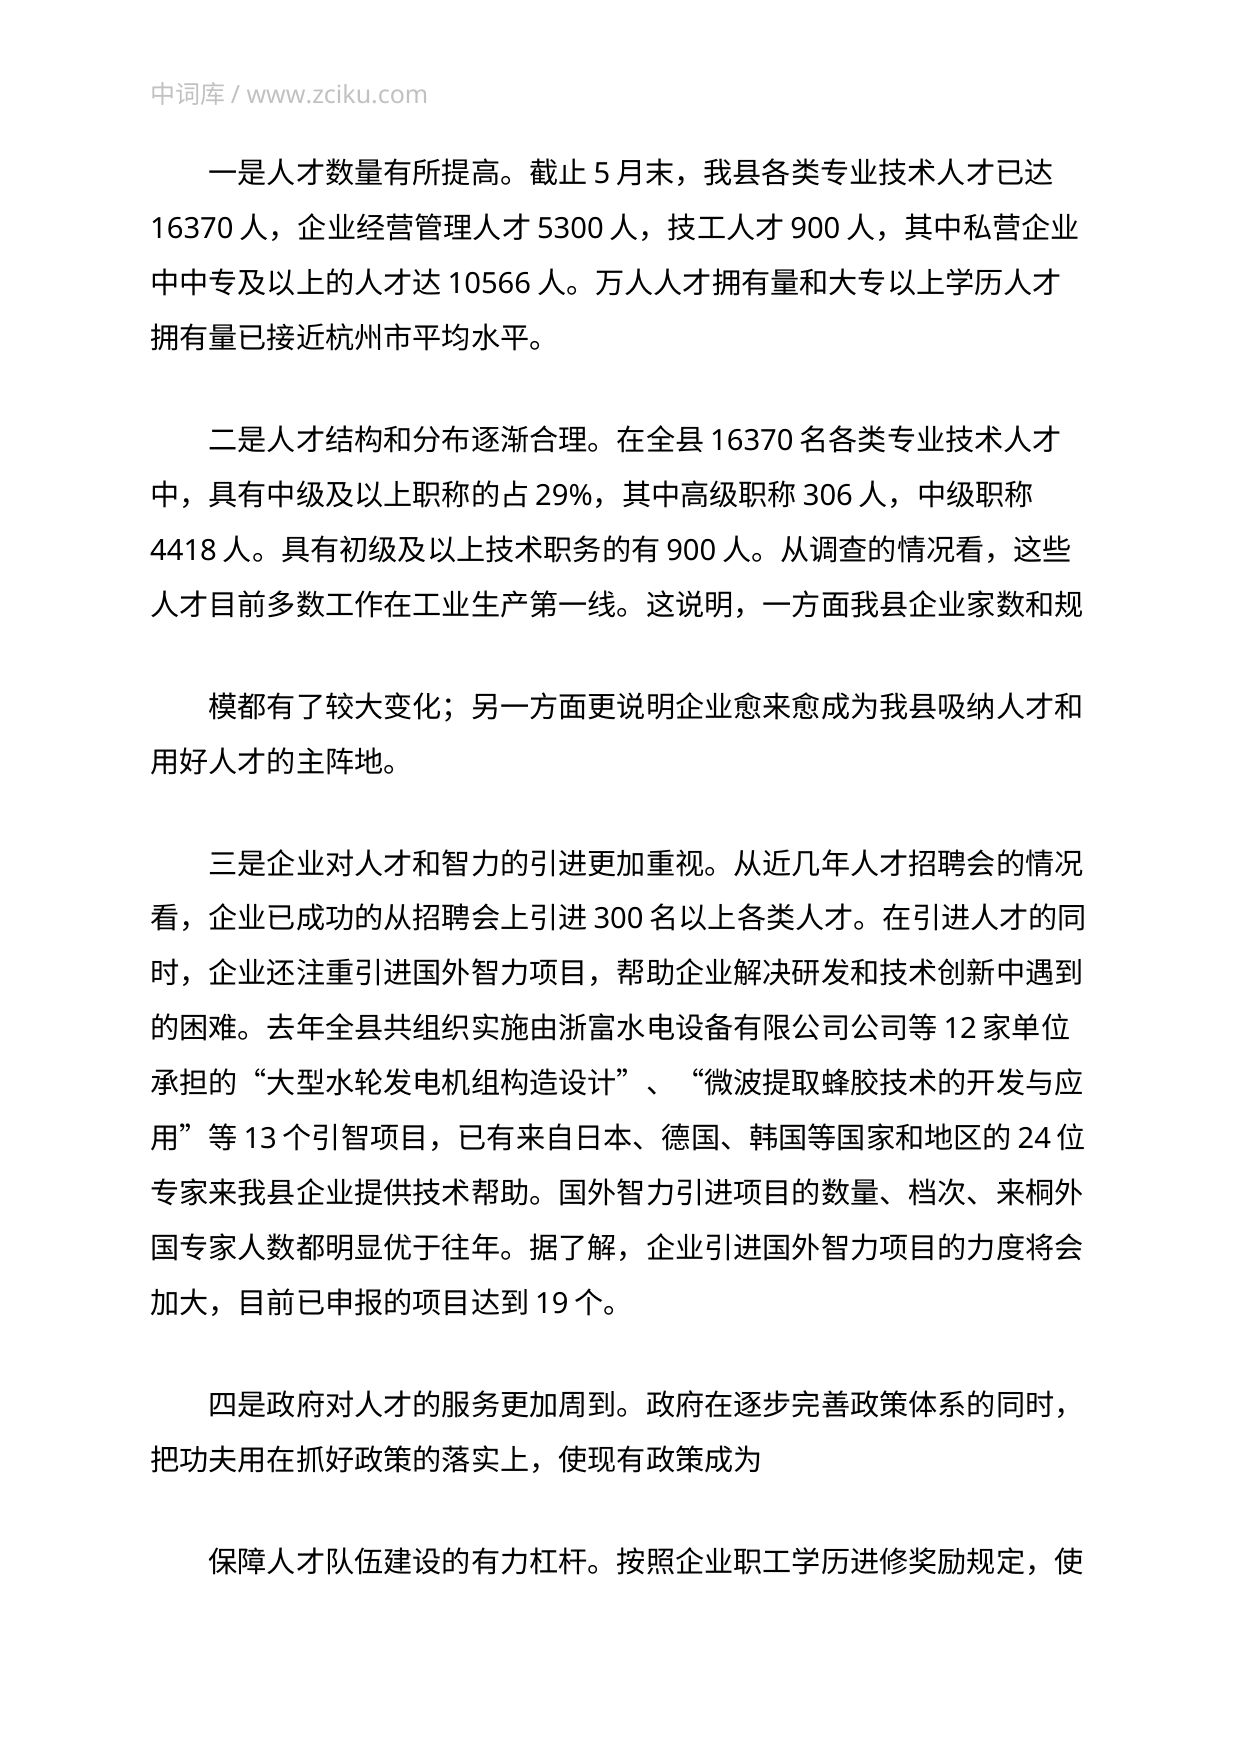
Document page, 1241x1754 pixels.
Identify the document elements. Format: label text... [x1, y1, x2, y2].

text 二是人才结构和分布逐渐合理。在全县16370名各类专业技术人才中，具有中级及以上职称的占29%，其中高级职称306人，中级职称4418人。具有初级及以上技术职务的有900人。从调查的情况看，这些人才目前多数工作在工业生产第一线。这说明，一方面我县企业家数和规 [150, 417, 1090, 624]
text 模都有了较大变化；另一方面更说明企业愈来愈成为我县吸纳人才和用好人才的主阵地。 [150, 683, 1090, 781]
text 四是政府对人才的服务更加周到。政府在逐步完善政策体系的同时，把功夫用在抓好政策的落实上，使现有政策成为 [150, 1382, 1090, 1479]
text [150, 1538, 1090, 1581]
text 三是企业对人才和智力的引进更加重视。从近几年人才招聘会的情况看，企业已成功的从招聘会上引进300名以上各类人才。在引进人才的同时，企业还注重引进国外智力项目，帮助企业解决研发和技术创新中遇到的困难。去年全县共组织实施由浙富水电设备有限公司公司等12家单位承担的“大型水轮发电机组构造设计”、“微波提取蜂胶技术的开发与应用”等13个引智项目，已有来自日本、德国、韩国等国家和地区的24位专家来我县企业提供技术帮助。国外智力引进项目的数量、档次、来桐外国专家人数都明显优于往年。据了解，企业引进国外智力项目的力度将会加大，目前已申报的项目达到19个。 [150, 840, 1090, 1322]
text 一是人才数量有所提高。截止5月末，我县各类专业技术人才已达16370人，企业经营管理人才5300人，技工人才900人，其中私营企业中中专及以上的人才达10566人。万人人才拥有量和大专以上学历人才拥有量已接近杭州市平均水平。 [150, 150, 1090, 357]
